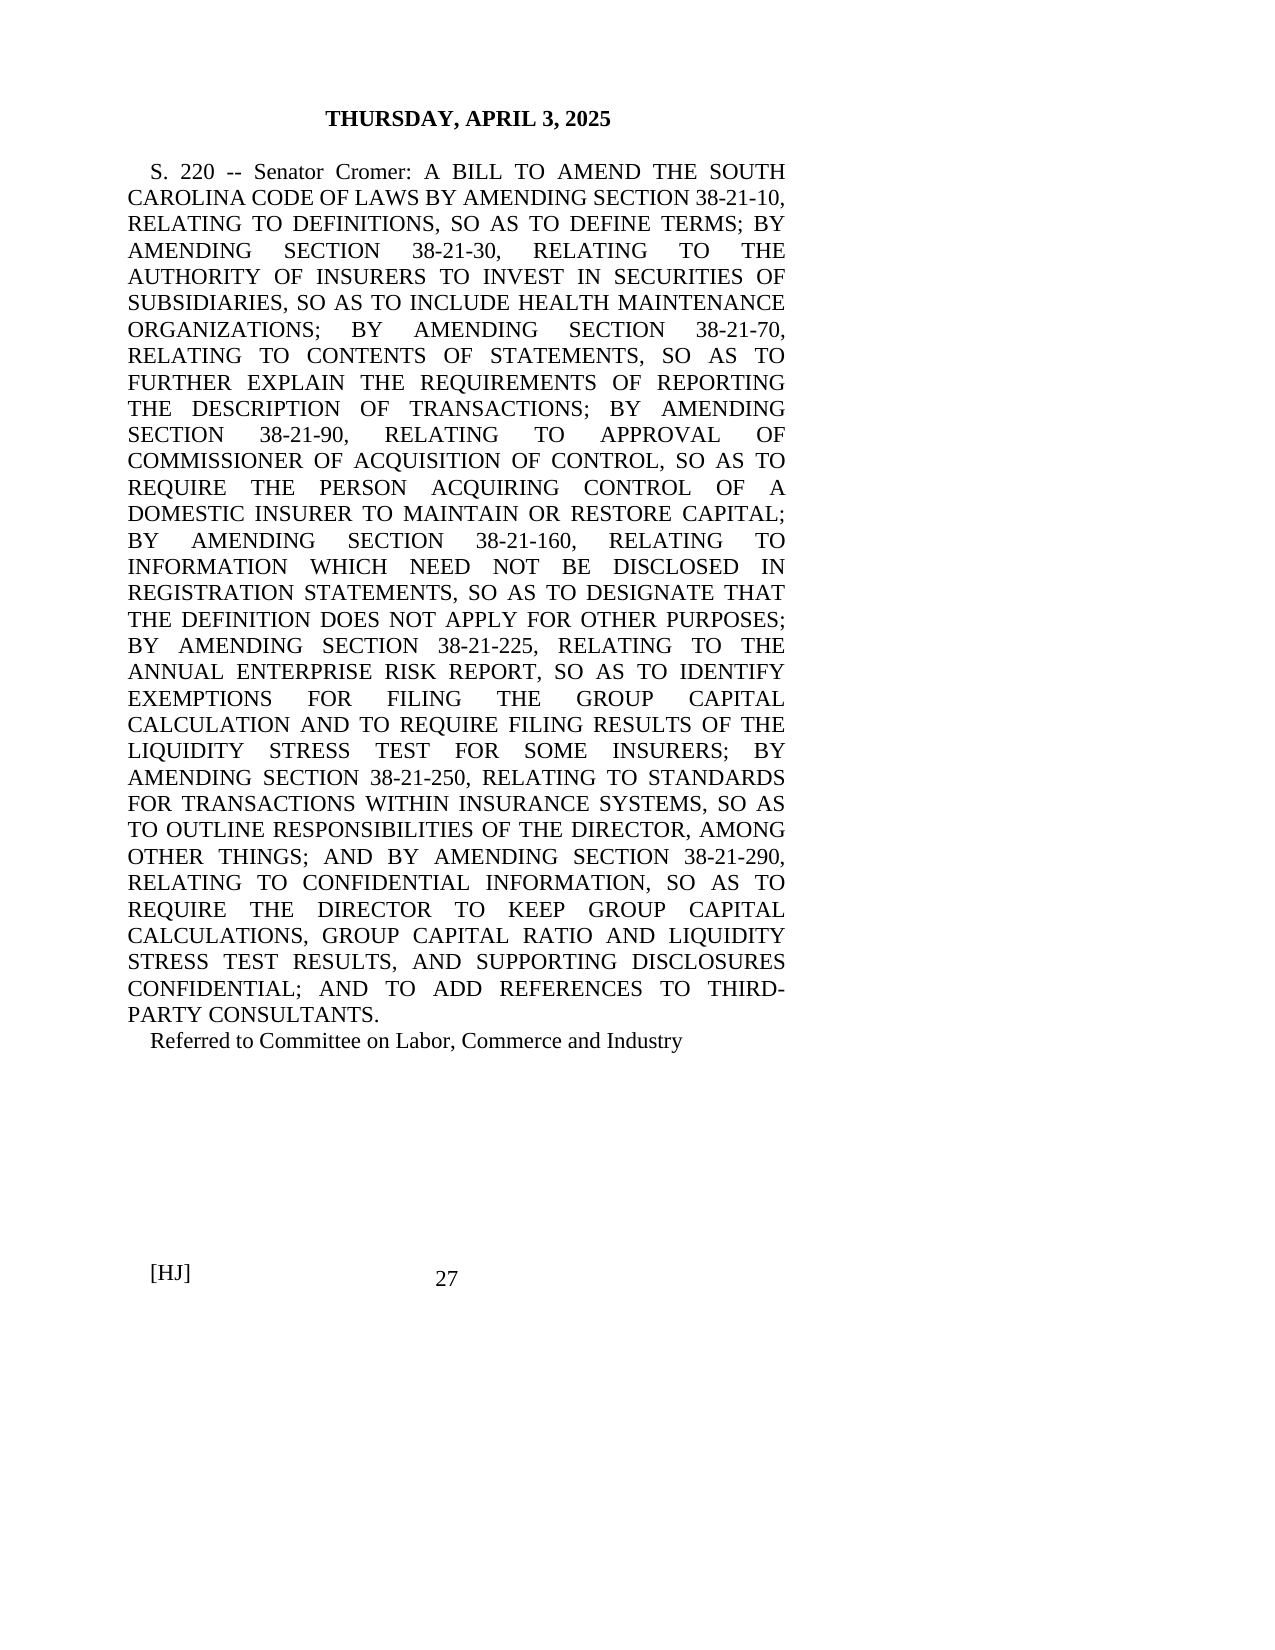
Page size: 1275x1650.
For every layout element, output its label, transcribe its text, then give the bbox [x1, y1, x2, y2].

text Referred to Committee on Labor, Commerce and Industry [127, 1027, 786, 1054]
text S. 220 -- Senator Cromer: A BILL TO AMEND THE SOUTH CAROLINA CODE OF LAWS BY AMENDING SECTION 38-21-10, RELATING TO DEFINITIONS, SO AS TO DEFINE TERMS; BY AMENDING SECTION 38-21-30, RELATING TO THE AUTHORITY OF INSURERS TO INVEST IN SECURITIES OF SUBSIDIARIES, SO AS TO INCLUDE HEALTH MAINTENANCE ORGANIZATIONS; BY AMENDING SECTION 38-21-70, RELATING TO CONTENTS OF STATEMENTS, SO AS TO FURTHER EXPLAIN THE REQUIREMENTS OF REPORTING THE DESCRIPTION OF TRANSACTIONS; BY AMENDING SECTION 38-21-90, RELATING TO APPROVAL OF COMMISSIONER OF ACQUISITION OF CONTROL, SO AS TO REQUIRE THE PERSON ACQUIRING CONTROL OF A DOMESTIC INSURER TO MAINTAIN OR RESTORE CAPITAL; BY AMENDING SECTION 38-21-160, RELATING TO INFORMATION WHICH NEED NOT BE DISCLOSED IN REGISTRATION STATEMENTS, SO AS TO DESIGNATE THAT THE DEFINITION DOES NOT APPLY FOR OTHER PURPOSES; BY AMENDING SECTION 38-21-225, RELATING TO THE ANNUAL ENTERPRISE RISK REPORT, SO AS TO IDENTIFY EXEMPTIONS FOR FILING THE GROUP CAPITAL CALCULATION AND TO REQUIRE FILING RESULTS OF THE LIQUIDITY STRESS TEST FOR SOME INSURERS; BY AMENDING SECTION 38-21-250, RELATING TO STANDARDS FOR TRANSACTIONS WITHIN INSURANCE SYSTEMS, SO AS TO OUTLINE RESPONSIBILITIES OF THE DIRECTOR, AMONG OTHER THINGS; AND BY AMENDING SECTION 38-21-290, RELATING TO CONFIDENTIAL INFORMATION, SO AS TO REQUIRE THE DIRECTOR TO KEEP GROUP CAPITAL CALCULATIONS, GROUP CAPITAL RATIO AND LIQUIDITY STRESS TEST RESULTS, AND SUPPORTING DISCLOSURES CONFIDENTIAL; AND TO ADD REFERENCES TO THIRD-PARTY CONSULTANTS. [127, 158, 786, 1027]
